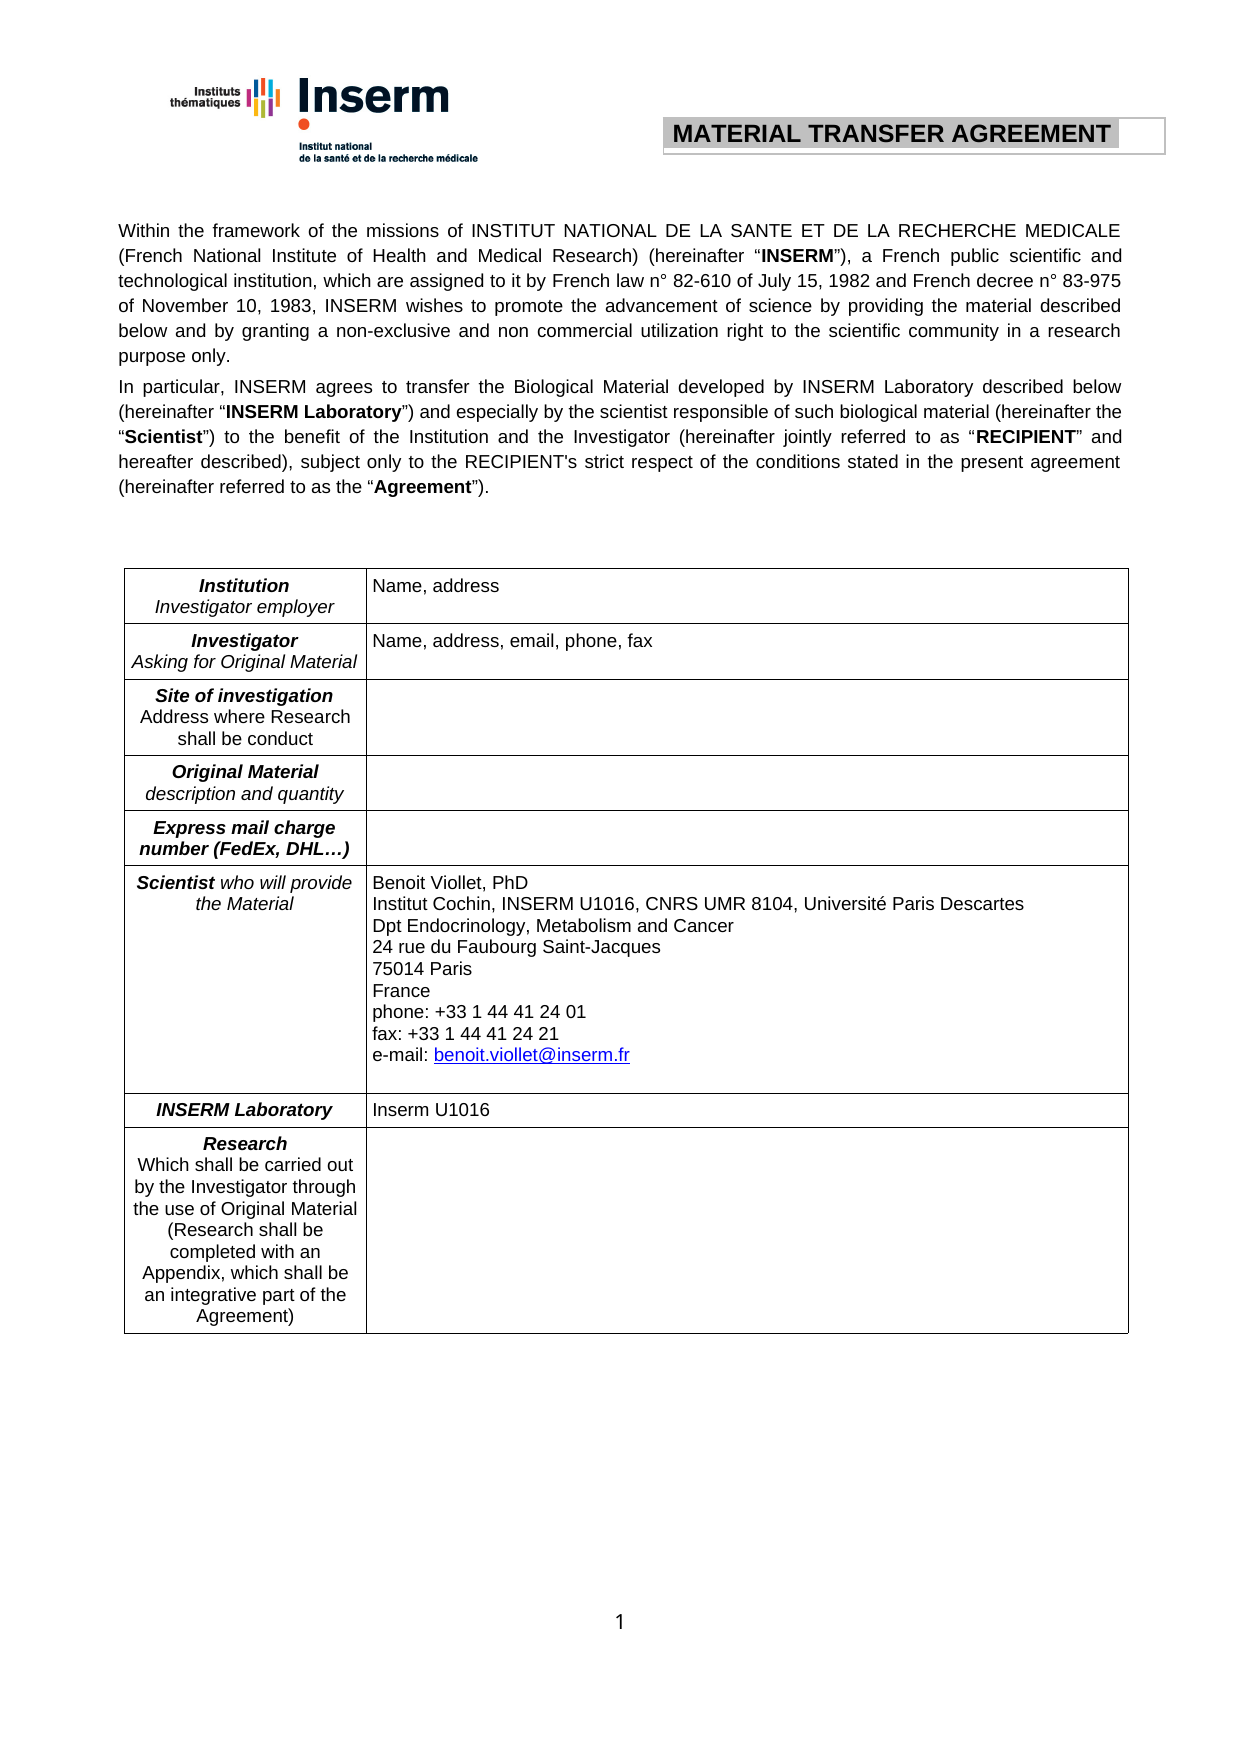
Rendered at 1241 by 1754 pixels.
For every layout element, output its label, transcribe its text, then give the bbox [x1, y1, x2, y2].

table_header Name, address [367, 569, 1128, 623]
table_cell Site of investigation Address where Research shall be conduct [125, 680, 366, 755]
table_cell [367, 680, 1128, 755]
text In particular, INSERM agrees to transfer the Biological Material developed by INSERM Laboratory described below (hereinafter “INSERM Laboratory”) and especially by the scientist responsible of such biological material (hereinafter the “Scientist”) to the benefit of the Institution and the Investigator (hereinafter jointly referred to as “RECIPIENT” and hereafter described), subject only to the RECIPIENT's strict respect of the conditions stated in the present agreement (hereinafter referred to as the “Agreement”). [118, 373, 1122, 498]
table_cell [367, 1128, 1128, 1332]
table_cell [367, 756, 1128, 810]
table_cell Investigator Asking for Original Material [125, 624, 366, 678]
table_cell Name, address, email, phone, fax [367, 624, 1128, 678]
table_cell Inserm U1016 [367, 1094, 1128, 1126]
table_cell Original Material description and quantity [125, 756, 366, 810]
text Within the framework of the missions of INSTITUT NATIONAL DE LA SANTE ET DE LA RECHERCHE MEDICALE (French National Institute of Health and Medical Research) (hereinafter “INSERM”), a French public scientific and technological institution, which are assigned to it by French law n° 82-610 of July 15, 1982 and French decree n° 83-975 of November 10, 1983, INSERM wishes to promote the advancement of science by providing the material described below and by granting a non-exclusive and non commercial utilization right to the scientific community in a research purpose only. [118, 217, 1122, 367]
table_cell [367, 811, 1128, 865]
table_cell Express mail charge number (FedEx, DHL…) [125, 811, 366, 865]
picture [118, 75, 481, 167]
table_cell Research Which shall be carried out by the Investigator through the use of Original Material (Research shall be completed with an Appendix, which shall be an integrative part of the Agreement) [125, 1128, 366, 1332]
table_header Institution Investigator employer [125, 569, 366, 623]
table_cell INSERM Laboratory [125, 1094, 366, 1126]
table_cell Benoit Viollet, PhD Institut Cochin, INSERM U1016, CNRS UMR 8104, Université Paris Descartes Dpt Endocrinology, Metabolism and Cancer 24 rue du Faubourg Saint-Jacques 75014 Paris France phone: +33 1 44 41 24 01 fax: +33 1 44 41 24 21 e-mail: benoit.viollet@inserm.fr [367, 866, 1128, 1093]
table_cell Scientist who will provide the Material [125, 866, 366, 1093]
